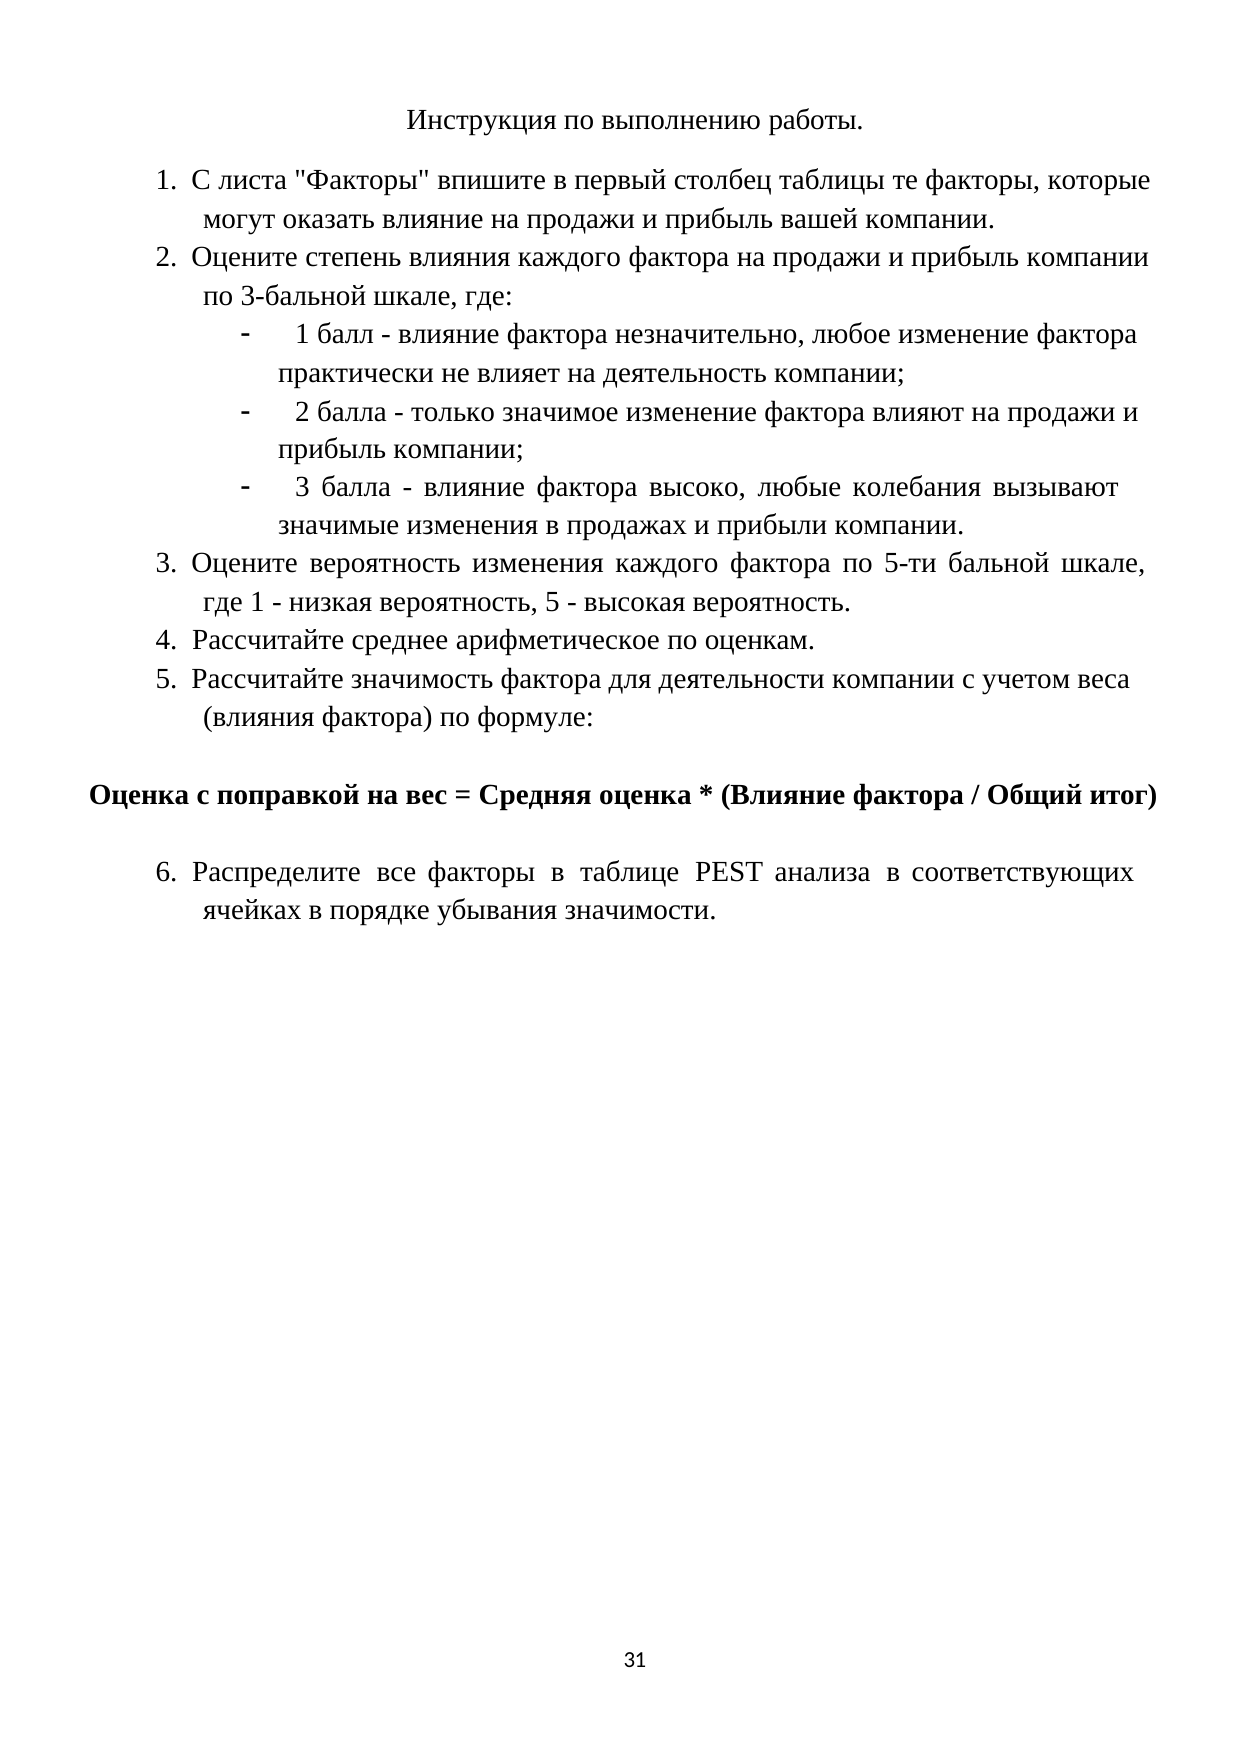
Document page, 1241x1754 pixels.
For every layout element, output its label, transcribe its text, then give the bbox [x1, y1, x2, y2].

text 31 [100, 1645, 1169, 1673]
list С листа "Факторы" впишите в первый столбец таблицы те факторы, которые могут оказать влияние на продажи и прибыль вашей компании. [155, 162, 1152, 234]
list 1 балл - влияние фактора незначительно, любое изменение фактора практически не влияет на деятельность компании; [240, 317, 1152, 389]
list Оцените степень влияния каждого фактора на продажи и прибыль компании по 3-бальной шкале, где: [155, 239, 1152, 312]
text Инструкция по выполнению работы. [100, 102, 1169, 136]
list Распределите все факторы в таблице PEST анализа в соответствующих ячейках в порядке убывания значимости. [155, 854, 1152, 926]
list 2 балла - только значимое изменение фактора влияют на продажи и прибыль компании; [240, 394, 1152, 465]
list Оцените вероятность изменения каждого фактора по 5-ти бальной шкале, где 1 - низкая вероятность, 5 - высокая вероятность. [155, 545, 1151, 617]
list Рассчитайте значимость фактора для деятельности компании с учетом веса (влияния фактора) по формуле: [155, 661, 1152, 733]
subtitle Оценка с поправкой на вес = Средняя оценка * (Влияние фактора / Общий итог) [88, 777, 1169, 810]
list 3 балла - влияние фактора высоко, любые колебания вызывают значимые изменения в продажах и прибыли компании. [240, 469, 1152, 541]
list Рассчитайте среднее арифметическое по оценкам. [155, 622, 1169, 656]
